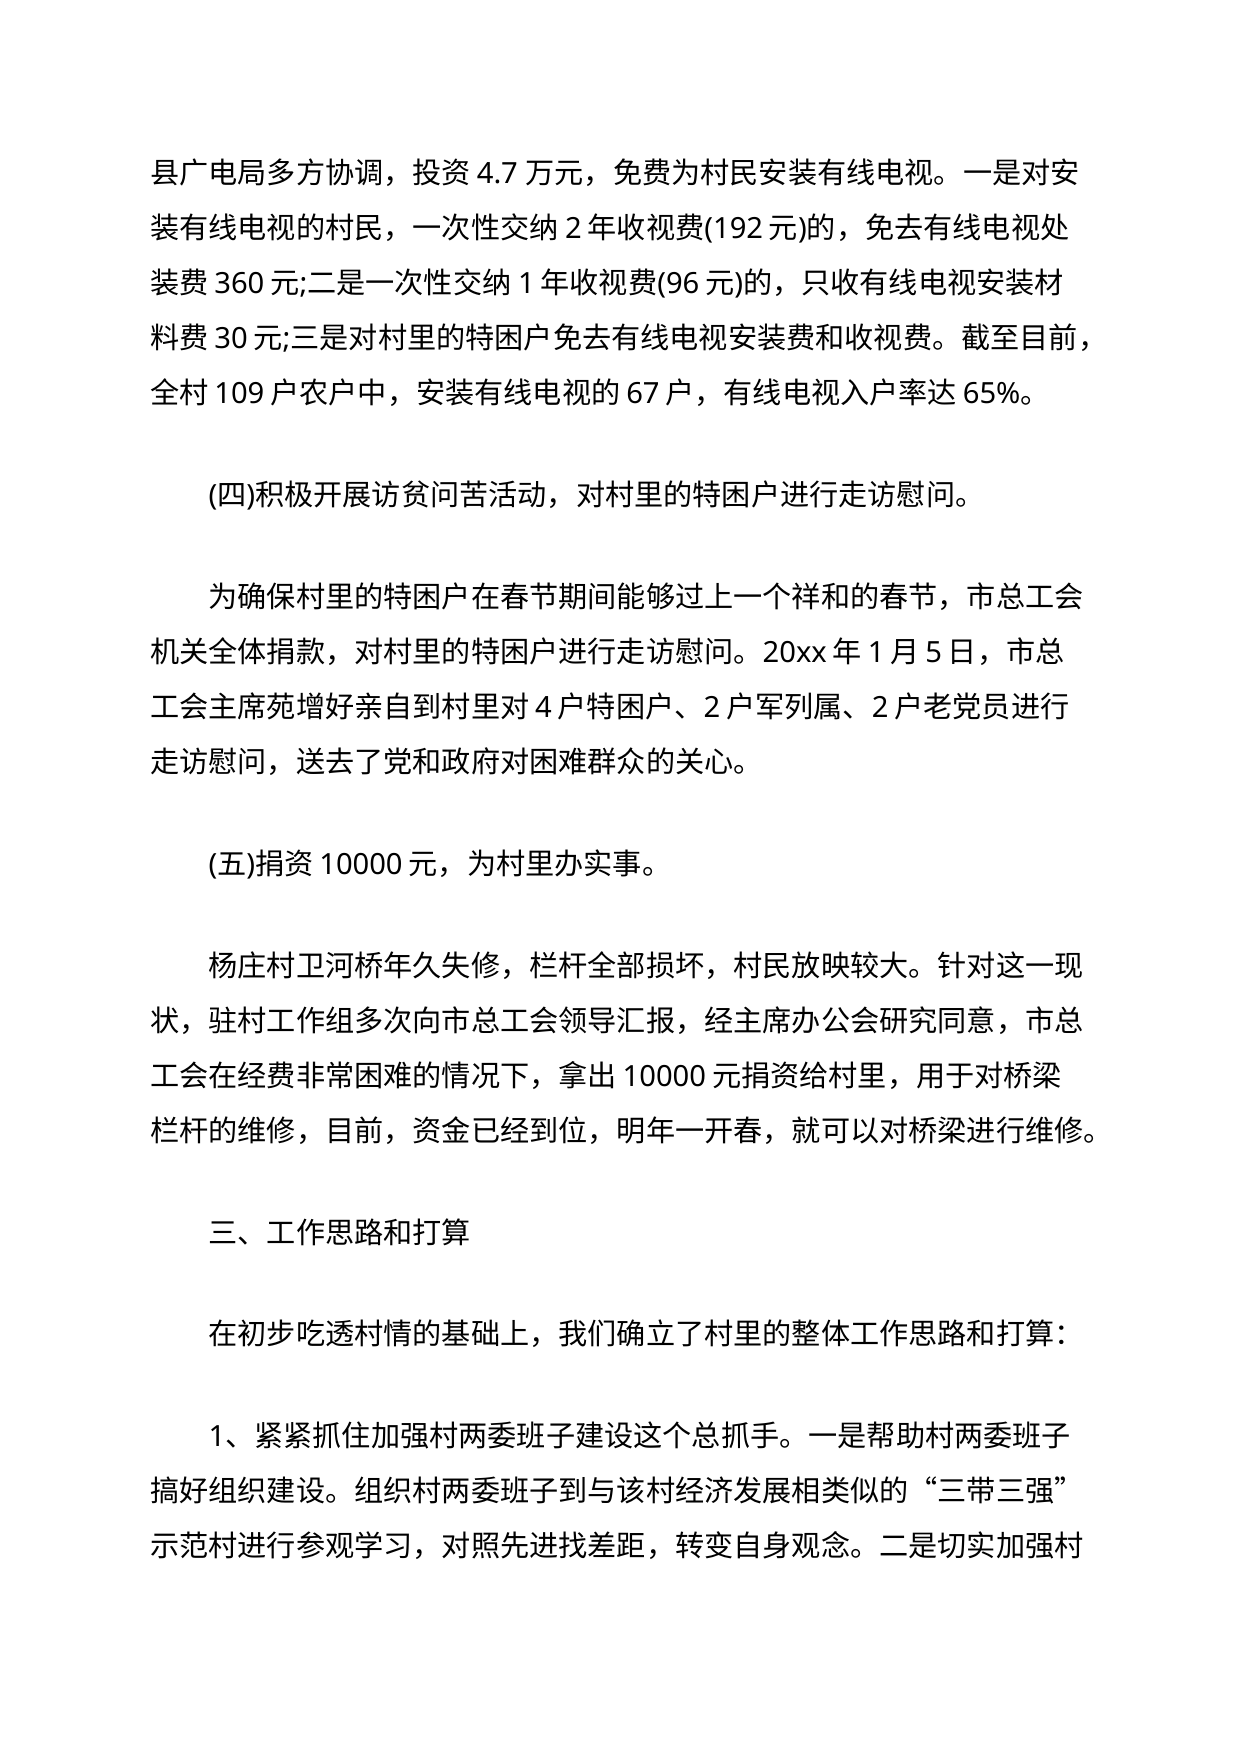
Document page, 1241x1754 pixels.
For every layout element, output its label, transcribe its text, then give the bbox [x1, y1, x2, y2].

text (五)捐资10000元，为村里办实事。 [150, 841, 1090, 883]
text 杨庄村卫河桥年久失修，栏杆全部损坏，村民放映较大。针对这一现状，驻村工作组多次向市总工会领导汇报，经主席办公会研究同意，市总工会在经费非常困难的情况下，拿出10000元捐资给村里，用于对桥梁栏杆的维修，目前，资金已经到位，明年一开春，就可以对桥梁进行维修。 [150, 943, 1090, 1150]
text (四)积极开展访贫问苦活动，对村里的特困户进行走访慰问。 [150, 472, 1090, 514]
text 为确保村里的特困户在春节期间能够过上一个祥和的春节，市总工会机关全体捐款，对村里的特困户进行走访慰问。20xx年1月5日，市总工会主席苑增好亲自到村里对4户特困户、2户军列属、2户老党员进行走访慰问，送去了党和政府对困难群众的关心。 [150, 574, 1090, 781]
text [150, 1413, 1090, 1565]
text 三、工作思路和打算 [150, 1209, 1090, 1251]
text 在初步吃透村情的基础上，我们确立了村里的整体工作思路和打算： [150, 1311, 1090, 1353]
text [150, 150, 1090, 412]
